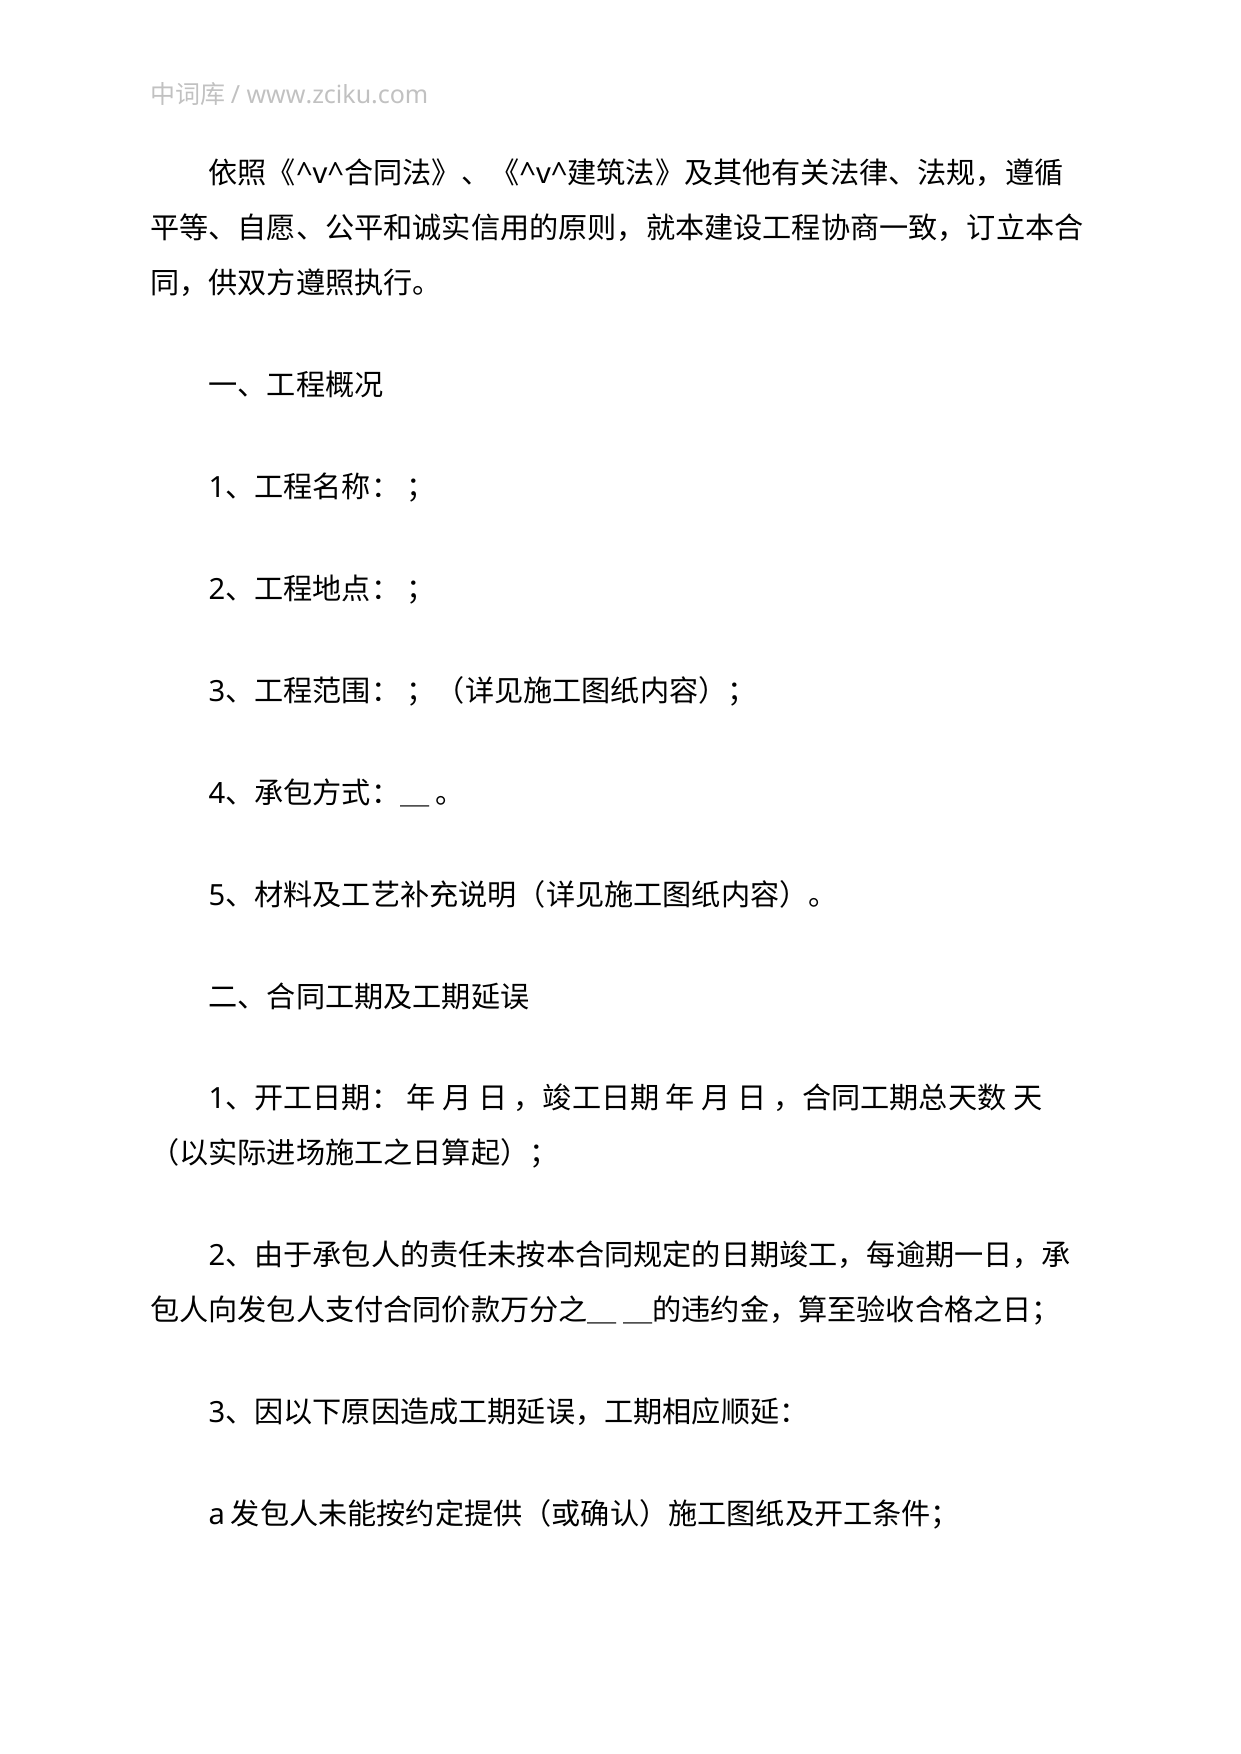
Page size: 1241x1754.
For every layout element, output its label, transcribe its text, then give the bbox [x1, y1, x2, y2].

text 4、承包方式：＿ 。 [150, 769, 1090, 812]
text 2、由于承包人的责任未按本合同规定的日期竣工，每逾期一日，承包人向发包人支付合同价款万分之＿ ＿的违约金，算至验收合格之日； [150, 1232, 1090, 1329]
text 二、合同工期及工期延误 [150, 973, 1090, 1016]
text 1、工程名称： ； [150, 463, 1090, 506]
text 3、因以下原因造成工期延误，工期相应顺延： [150, 1389, 1090, 1431]
text 5、材料及工艺补充说明（详见施工图纸内容）。 [150, 871, 1090, 914]
text 3、工程范围： ；（详见施工图纸内容）； [150, 667, 1090, 710]
text 依照《^v^合同法》、《^v^建筑法》及其他有关法律、法规，遵循平等、自愿、公平和诚实信用的原则，就本建设工程协商一致，订立本合同，供双方遵照执行。 [150, 150, 1090, 302]
text 1、开工日期： 年 月 日 ，竣工日期 年 月 日 ，合同工期总天数 天（以实际进场施工之日算起）； [150, 1075, 1090, 1172]
text a发包人未能按约定提供（或确认）施工图纸及开工条件； [150, 1491, 1090, 1533]
text 2、工程地点： ； [150, 565, 1090, 608]
text 一、工程概况 [150, 362, 1090, 404]
